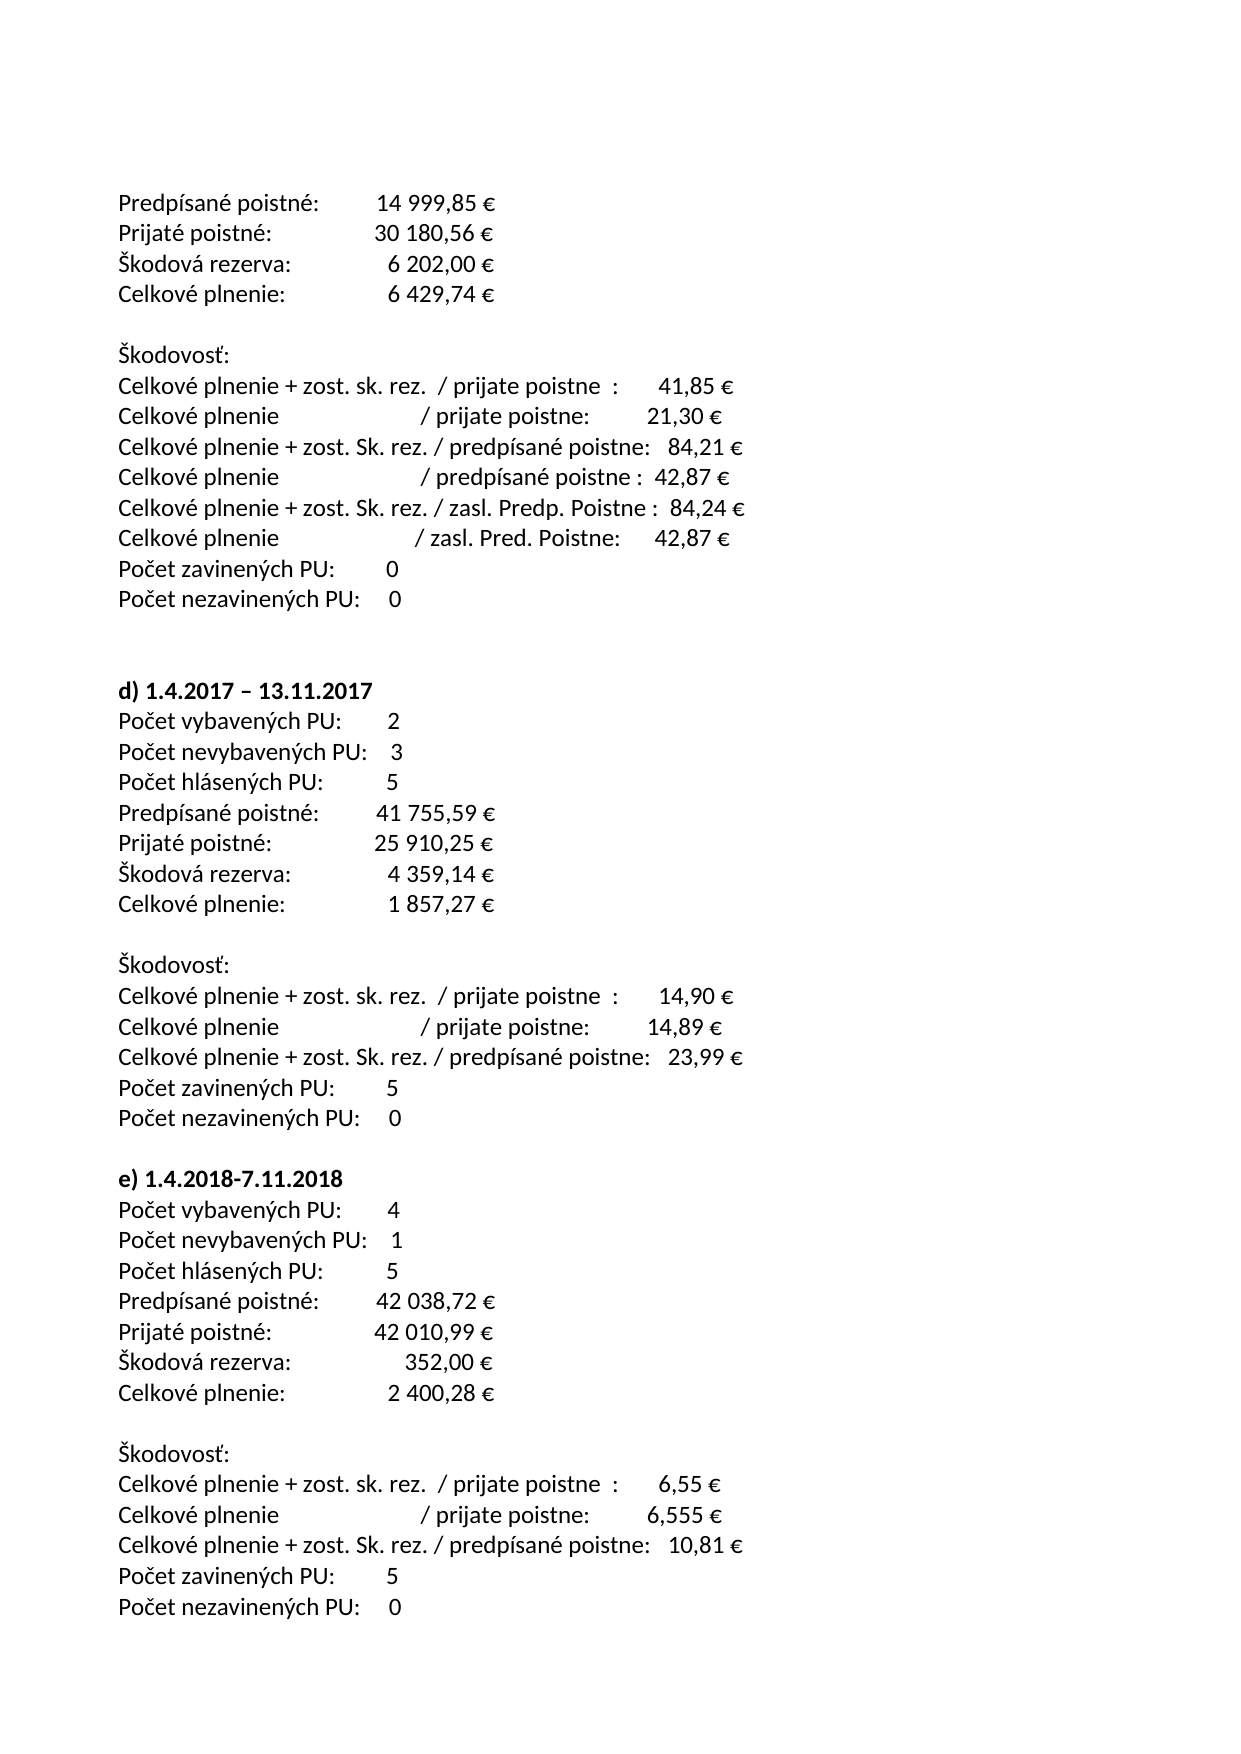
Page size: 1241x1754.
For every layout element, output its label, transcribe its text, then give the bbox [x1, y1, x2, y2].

text Prijaté poistné: 42 010,99 € [118, 1316, 1122, 1346]
text Celkové plnenie / predpísané poistne : 42,87 € [118, 461, 1122, 492]
text Celkové plnenie + zost. sk. rez. / prijate poistne : 41,85 € [118, 370, 1122, 400]
text Počet nevybavených PU: 1 [118, 1224, 1122, 1255]
text Celkové plnenie: 6 429,74 € [118, 278, 1122, 309]
text Počet nezavinených PU: 0 [118, 1591, 1122, 1621]
text d) 1.4.2017 – 13.11.2017 [118, 675, 1122, 706]
text Celkové plnenie + zost. Sk. rez. / predpísané poistne: 10,81 € [118, 1529, 1122, 1560]
text Počet hlásených PU: 5 [118, 1255, 1122, 1285]
text Prijaté poistné: 30 180,56 € [118, 217, 1122, 248]
text Celkové plnenie: 2 400,28 € [118, 1377, 1122, 1407]
text Celkové plnenie + zost. Sk. rez. / zasl. Predp. Poistne : 84,24 € [118, 492, 1122, 522]
text Predpísané poistné: 14 999,85 € [118, 187, 1122, 217]
text Celkové plnenie / prijate poistne: 21,30 € [118, 400, 1122, 431]
text Škodovosť: [118, 1438, 1122, 1468]
text Počet zavinených PU: 5 [118, 1072, 1122, 1102]
text Predpísané poistné: 41 755,59 € [118, 797, 1122, 828]
text Celkové plnenie: 1 857,27 € [118, 889, 1122, 919]
text Počet vybavených PU: 2 [118, 706, 1122, 736]
text Celkové plnenie / prijate poistne: 14,89 € [118, 1011, 1122, 1041]
text Počet zavinených PU: 0 [118, 553, 1122, 583]
text Škodová rezerva: 6 202,00 € [118, 248, 1122, 278]
text Škodová rezerva: 352,00 € [118, 1346, 1122, 1377]
text Počet zavinených PU: 5 [118, 1560, 1122, 1591]
text Počet nezavinených PU: 0 [118, 1102, 1122, 1133]
text Celkové plnenie / zasl. Pred. Poistne: 42,87 € [118, 522, 1122, 553]
text Škodová rezerva: 4 359,14 € [118, 858, 1122, 889]
text Celkové plnenie + zost. sk. rez. / prijate poistne : 14,90 € [118, 980, 1122, 1011]
text Počet hlásených PU: 5 [118, 767, 1122, 797]
text Počet nezavinených PU: 0 [118, 583, 1122, 614]
text Celkové plnenie + zost. Sk. rez. / predpísané poistne: 84,21 € [118, 431, 1122, 461]
text e) 1.4.2018-7.11.2018 [118, 1163, 1122, 1194]
text Predpísané poistné: 42 038,72 € [118, 1285, 1122, 1316]
text Škodovosť: [118, 339, 1122, 370]
text Celkové plnenie + zost. sk. rez. / prijate poistne : 6,55 € [118, 1468, 1122, 1499]
text Počet nevybavených PU: 3 [118, 736, 1122, 767]
text Celkové plnenie + zost. Sk. rez. / predpísané poistne: 23,99 € [118, 1041, 1122, 1072]
text Celkové plnenie / prijate poistne: 6,555 € [118, 1499, 1122, 1529]
text Prijaté poistné: 25 910,25 € [118, 828, 1122, 858]
text Škodovosť: [118, 950, 1122, 980]
text Počet vybavených PU: 4 [118, 1194, 1122, 1224]
